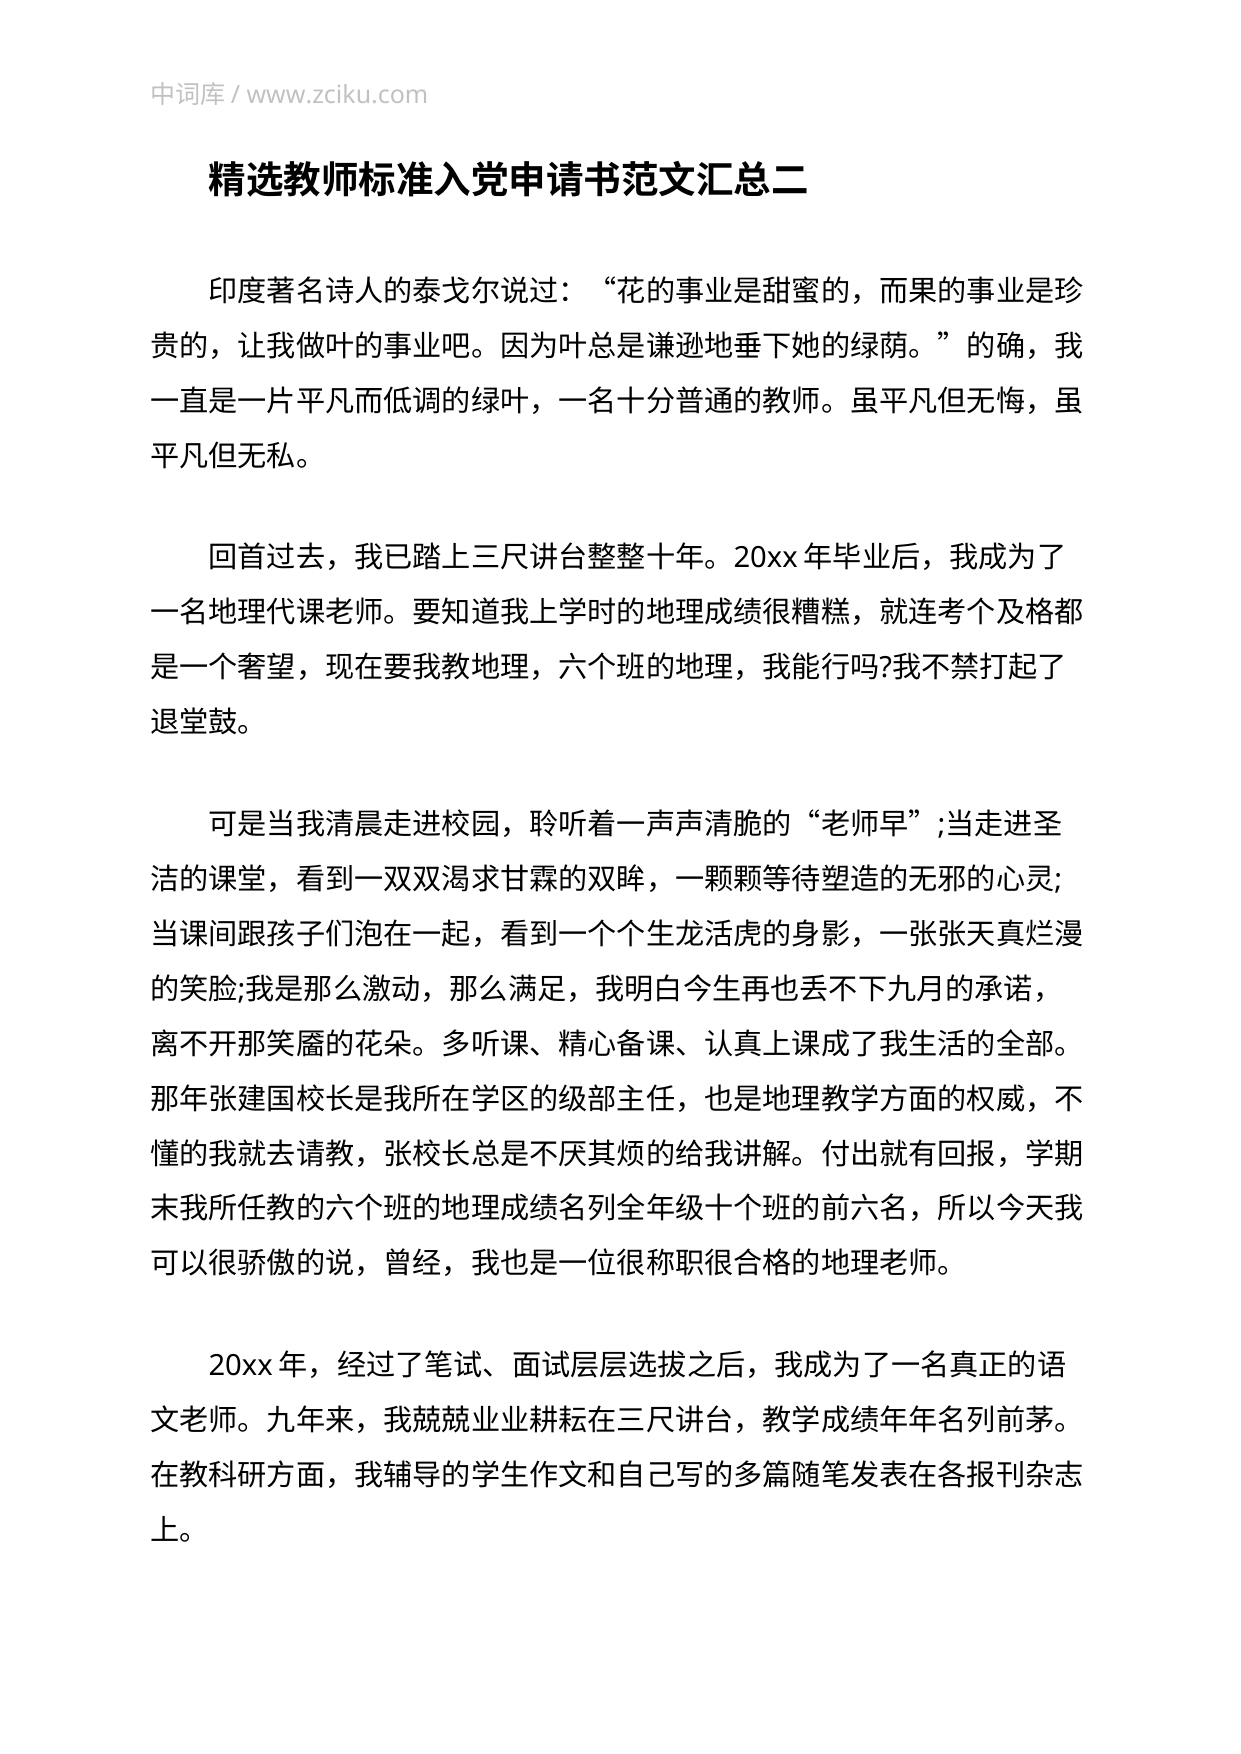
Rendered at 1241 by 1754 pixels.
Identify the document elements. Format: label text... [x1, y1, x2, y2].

text 回首过去，我已踏上三尺讲台整整十年。20xx年毕业后，我成为了一名地理代课老师。要知道我上学时的地理成绩很糟糕，就连考个及格都是一个奢望，现在要我教地理，六个班的地理，我能行吗?我不禁打起了退堂鼓。 [150, 534, 1090, 741]
text 印度著名诗人的泰戈尔说过：“花的事业是甜蜜的，而果的事业是珍贵的，让我做叶的事业吧。因为叶总是谦逊地垂下她的绿荫。”的确，我一直是一片平凡而低调的绿叶，一名十分普通的教师。虽平凡但无悔，虽平凡但无私。 [150, 267, 1090, 474]
text 可是当我清晨走进校园，聆听着一声声清脆的“老师早”;当走进圣洁的课堂，看到一双双渴求甘霖的双眸，一颗颗等待塑造的无邪的心灵;当课间跟孩子们泡在一起，看到一个个生龙活虎的身影，一张张天真烂漫的笑脸;我是那么激动，那么满足，我明白今生再也丢不下九月的承诺，离不开那笑靥的花朵。多听课、精心备课、认真上课成了我生活的全部。那年张建国校长是我所在学区的级部主任，也是地理教学方面的权威，不懂的我就去请教，张校长总是不厌其烦的给我讲解。付出就有回报，学期末我所任教的六个班的地理成绩名列全年级十个班的前六名，所以今天我可以很骄傲的说，曾经，我也是一位很称职很合格的地理老师。 [150, 801, 1090, 1282]
text 精选教师标准入党申请书范文汇总二 [150, 150, 1090, 204]
text 20xx年，经过了笔试、面试层层选拔之后，我成为了一名真正的语文老师。九年来，我兢兢业业耕耘在三尺讲台，教学成绩年年名列前茅。在教科研方面，我辅导的学生作文和自己写的多篇随笔发表在各报刊杂志上。 [150, 1342, 1090, 1549]
